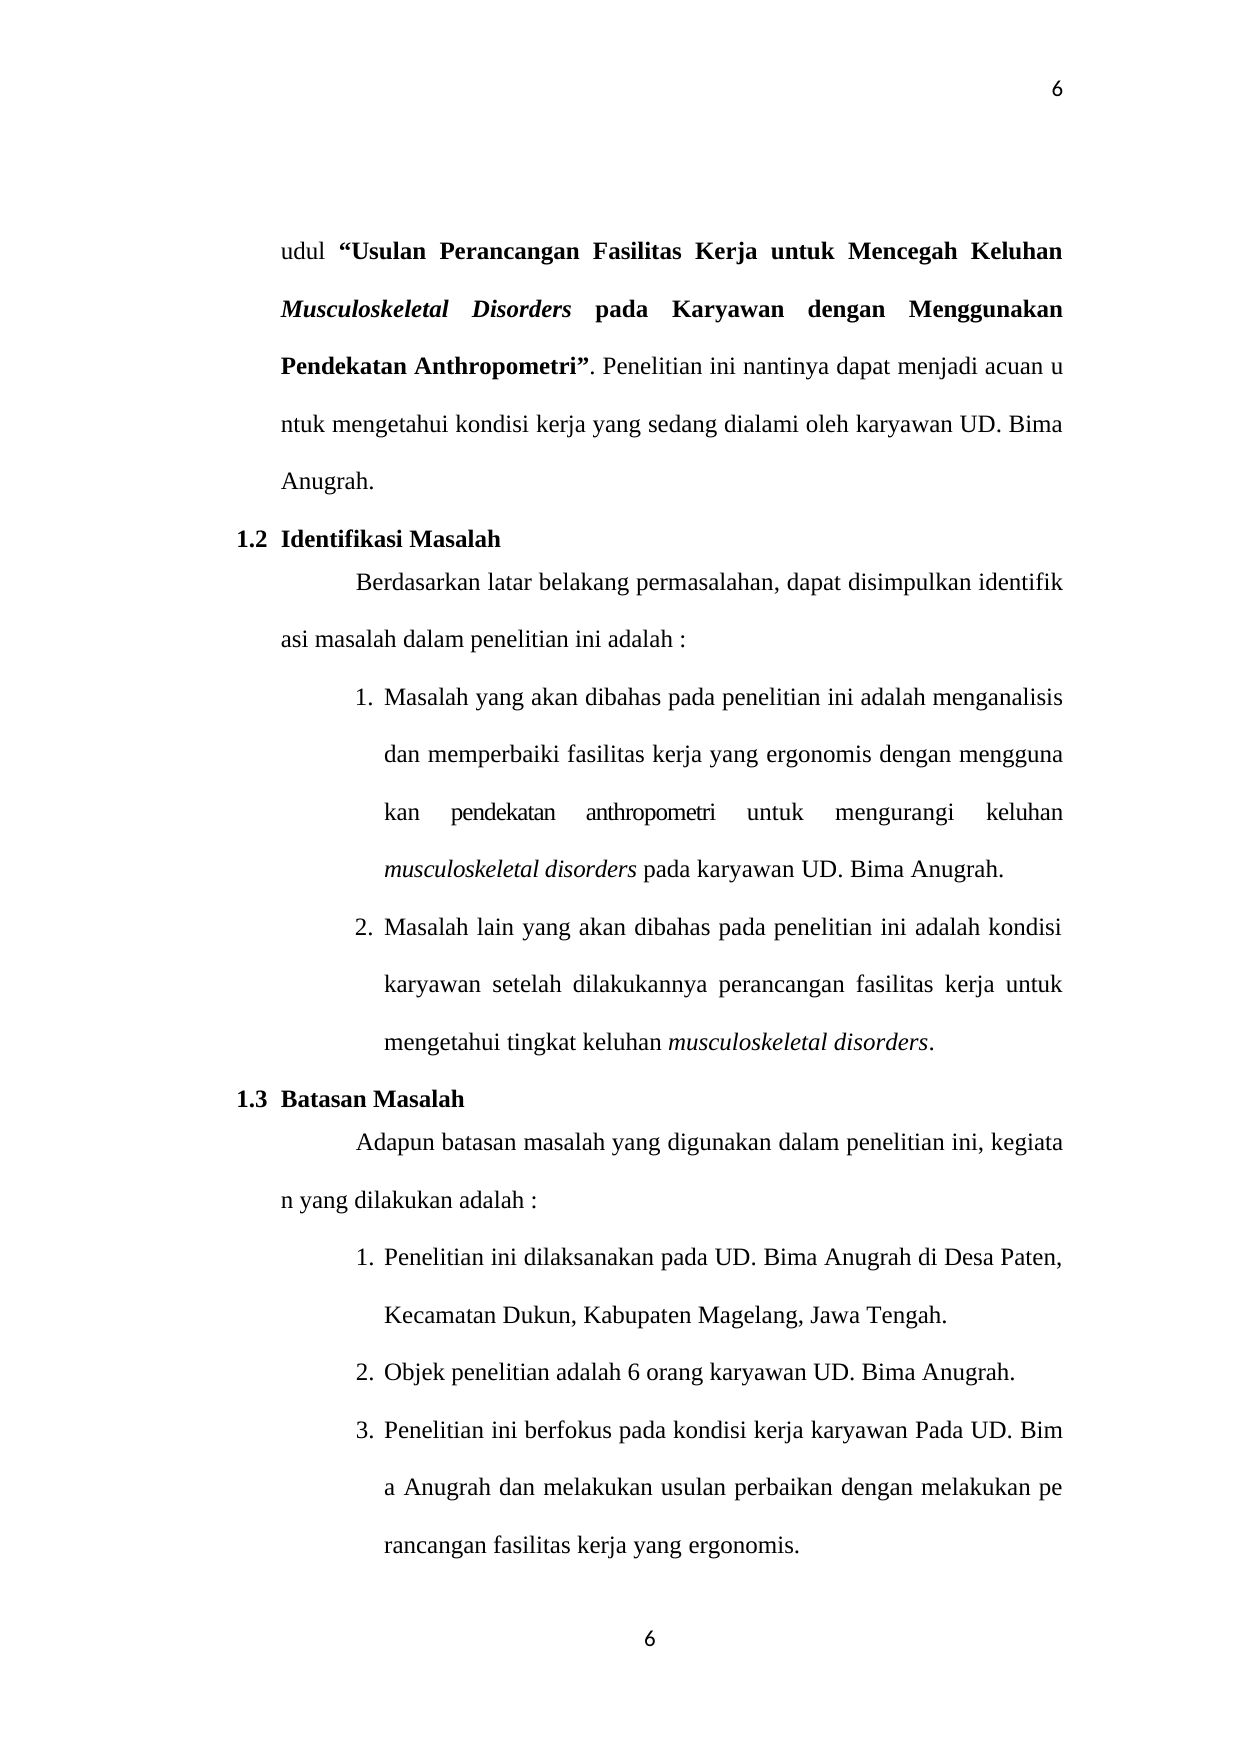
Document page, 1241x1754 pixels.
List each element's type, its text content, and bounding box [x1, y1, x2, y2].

subtitle Batasan Masalah [236, 1084, 1063, 1113]
list Penelitian ini berfokus pada kondisi kerja karyawan Pada UD. Bima Anugrah dan melakukan usulan perbaikan dengan melakukan perancangan fasilitas kerja yang ergonomis. [356, 1415, 1063, 1559]
subtitle Identifikasi Masalah [236, 524, 1063, 552]
subtitle Masalah yang akan dibahas pada penelitian ini adalah menganalisis dan memperbaiki fasilitas kerja yang ergonomis dengan menggunakan pendekatan anthropometri untuk mengurangi keluhan musculoskeletal disorders pada karyawan UD. Bima Anugrah. [354, 682, 1063, 883]
subtitle Masalah lain yang akan dibahas pada penelitian ini adalah kondisi karyawan setelah dilakukannya perancangan fasilitas kerja untuk mengetahui tingkat keluhan musculoskeletal disorders. [354, 912, 1063, 1056]
list Penelitian ini dilaksanakan pada UD. Bima Anugrah di Desa Paten, Kecamatan Dukun, Kabupaten Magelang, Jawa Tengah. [356, 1242, 1063, 1329]
list Objek penelitian adalah 6 orang karyawan UD. Bima Anugrah. [356, 1357, 1063, 1386]
subtitle Berdasarkan latar belakang permasalahan, dapat disimpulkan identifikasi masalah dalam penelitian ini adalah : [281, 567, 1063, 653]
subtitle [281, 236, 1063, 495]
subtitle Adapun batasan masalah yang digunakan dalam penelitian ini, kegiatan yang dilakukan adalah : [281, 1127, 1063, 1214]
